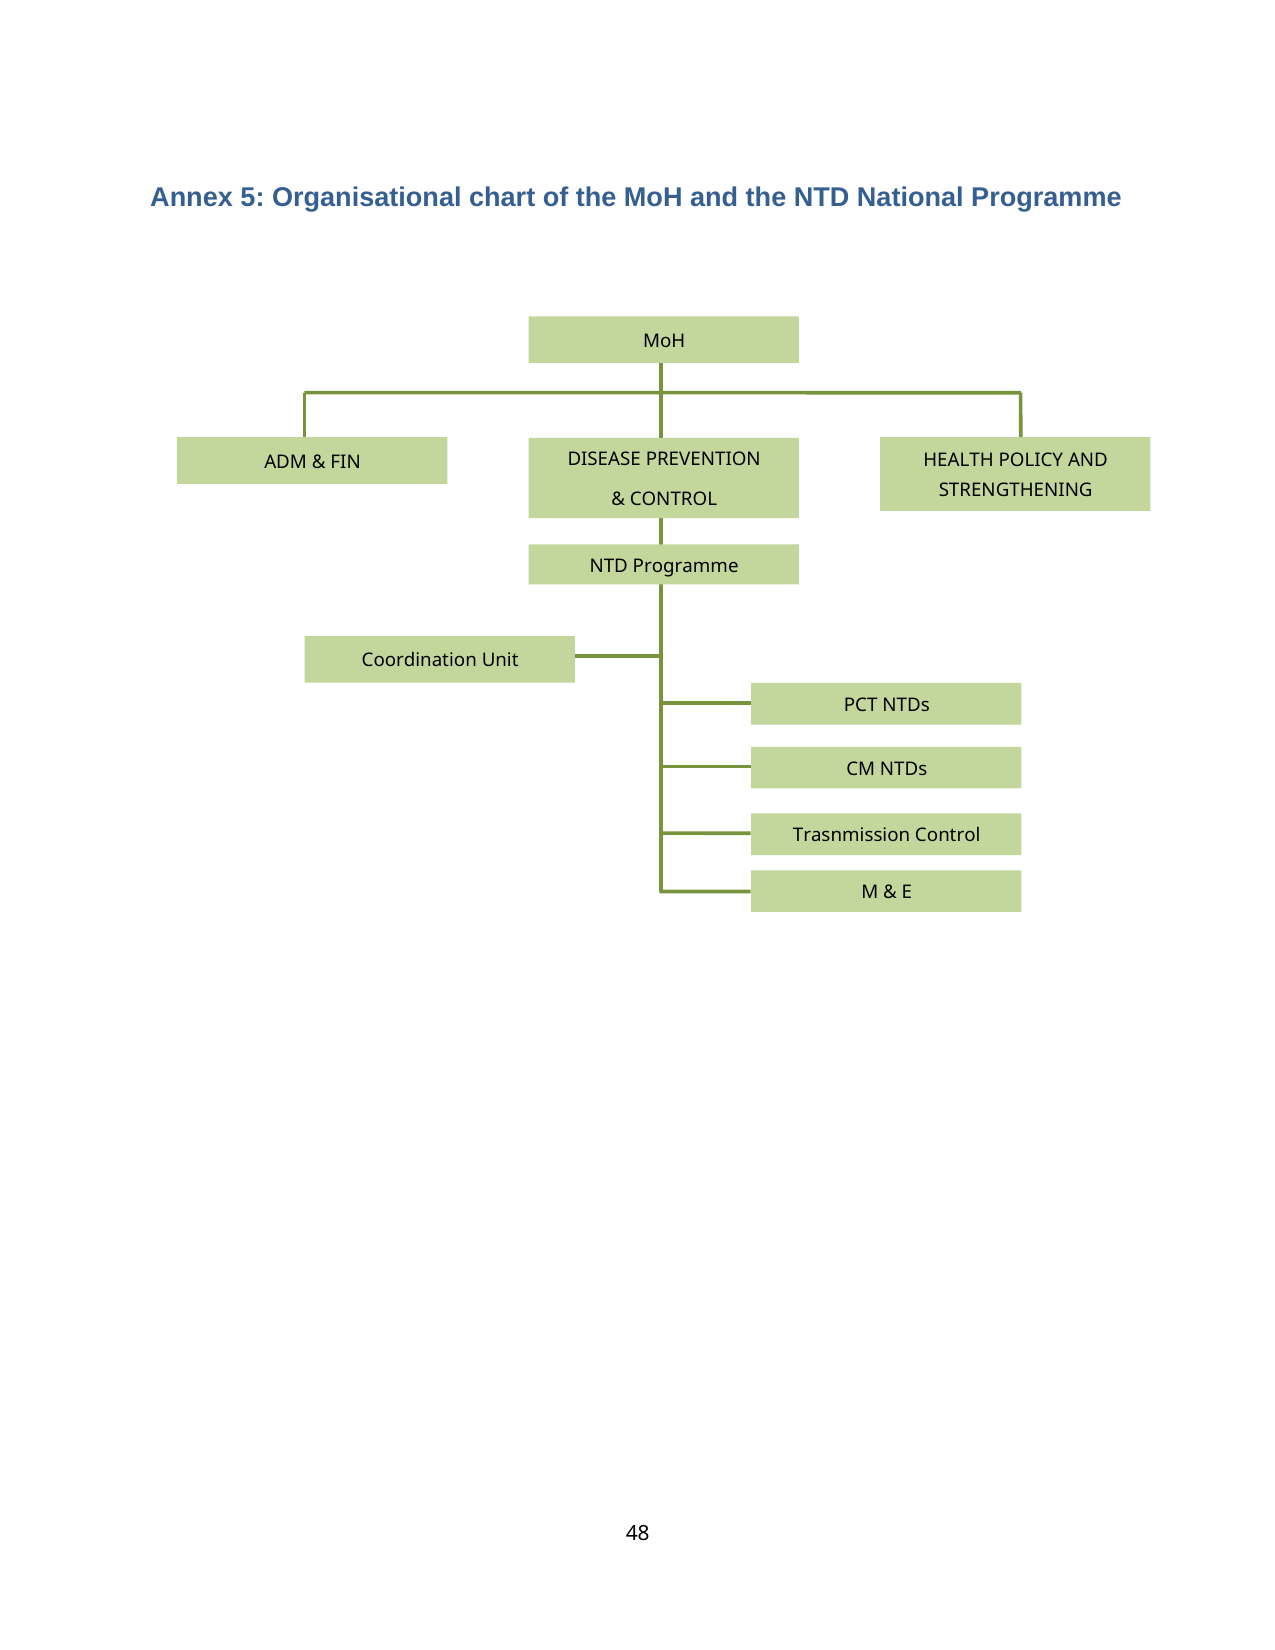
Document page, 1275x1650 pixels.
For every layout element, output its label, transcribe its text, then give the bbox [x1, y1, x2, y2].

subtitle Annex 5: Organisational chart of the MoH and the NTD National Programme [150, 181, 1125, 212]
